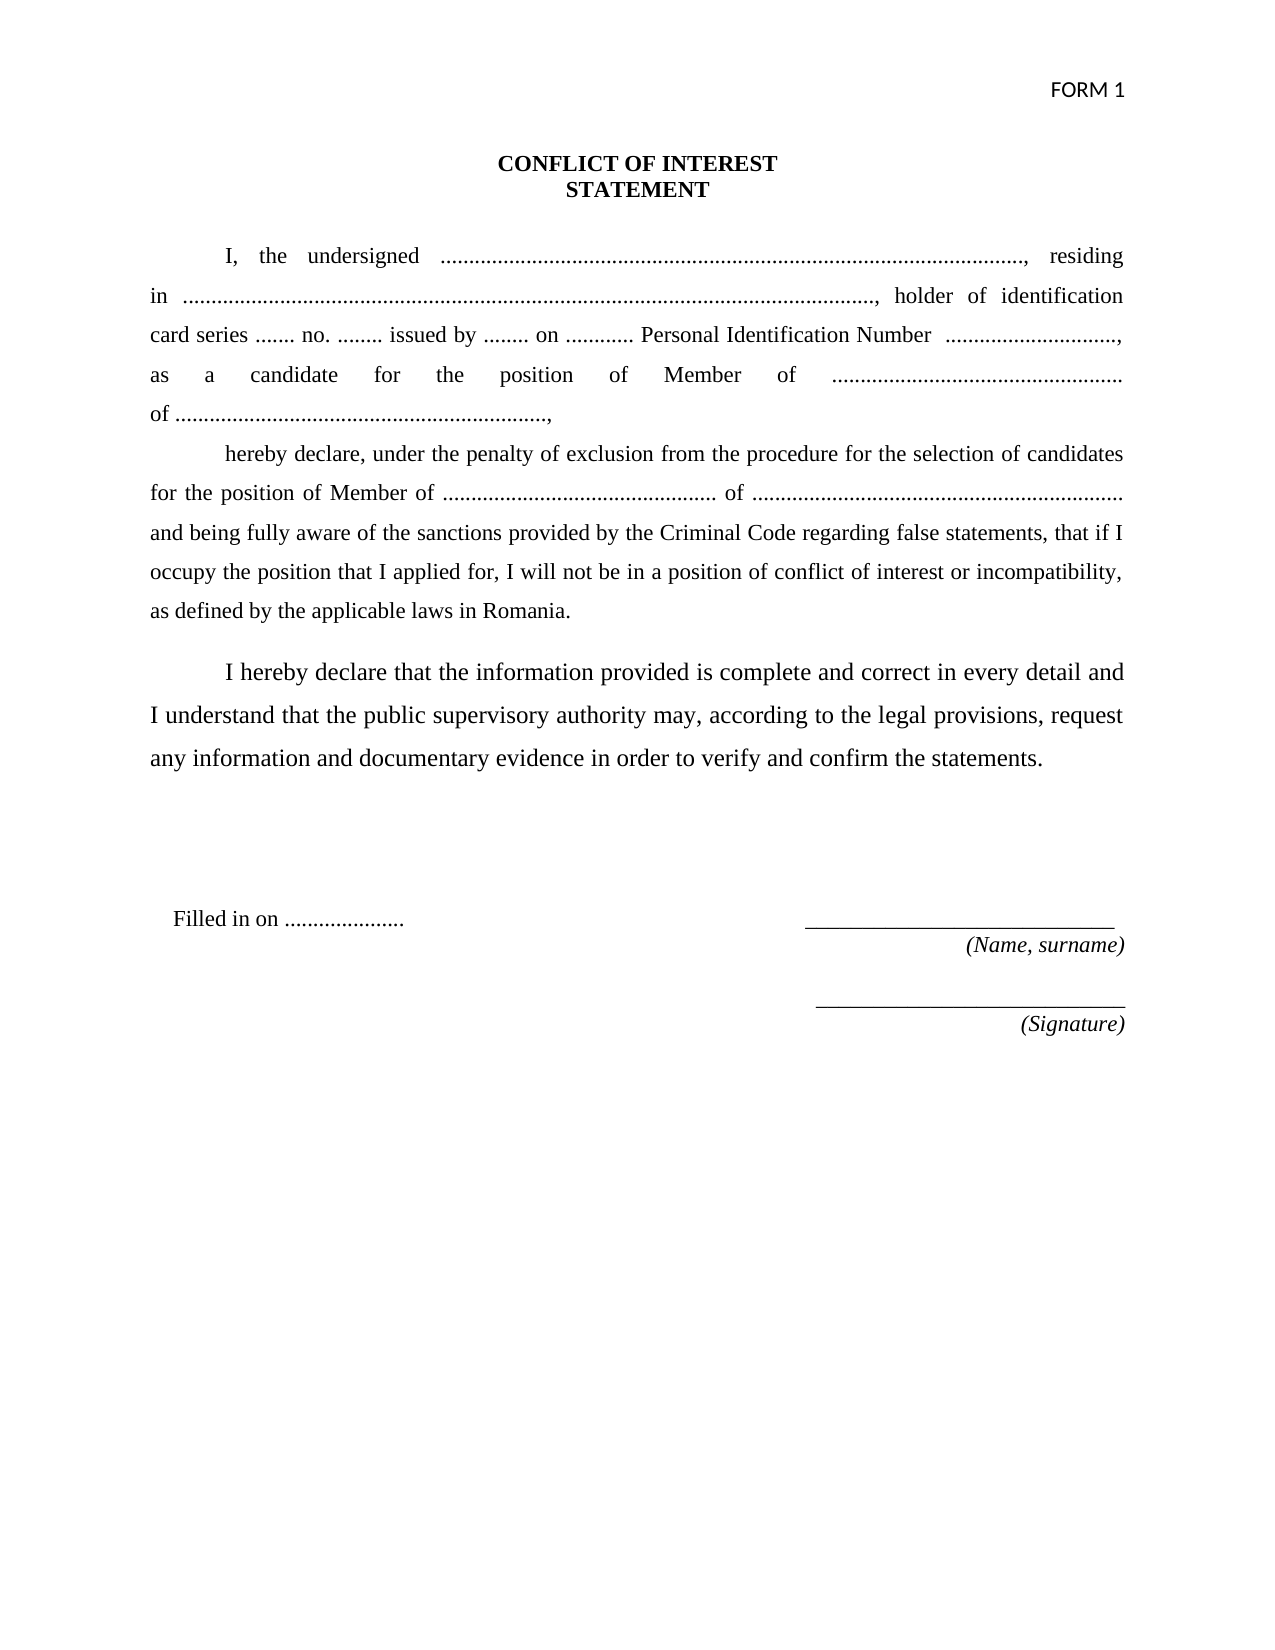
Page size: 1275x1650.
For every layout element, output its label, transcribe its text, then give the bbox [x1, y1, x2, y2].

text I hereby declare that the information provided is complete and correct in every detail and I understand that the public supervisory authority may, according to the legal provisions, request any information and documentary evidence in order to verify and confirm the statements. [150, 657, 1125, 772]
text CONFLICT OF INTEREST [150, 150, 1125, 176]
text (Signature) [150, 1011, 1125, 1037]
text (Name, surname) [150, 931, 1125, 958]
text hereby declare, under the penalty of exclusion from the procedure for the selection of candidates for the position of Member of ................................................ of ................................................................. and being fully aware of the sanctions provided by the Criminal Code regarding false statements, that if I occupy the position that I applied for, I will not be in a position of conflict of interest or incompatibility, as defined by the applicable laws in Romania. [150, 439, 1125, 624]
text I, the undersigned ......................................................................................................, residing in ........................................................................................................................., holder of identification card series ....... no. ........ issued by ........ on ............ Personal Identification Number .............................., as a candidate for the position of Member of ................................................... of ................................................................., [150, 242, 1125, 426]
text Filled in on ..................... ___________________________ [150, 905, 1125, 931]
text ___________________________ [150, 984, 1125, 1011]
text STATEMENT [150, 176, 1125, 203]
